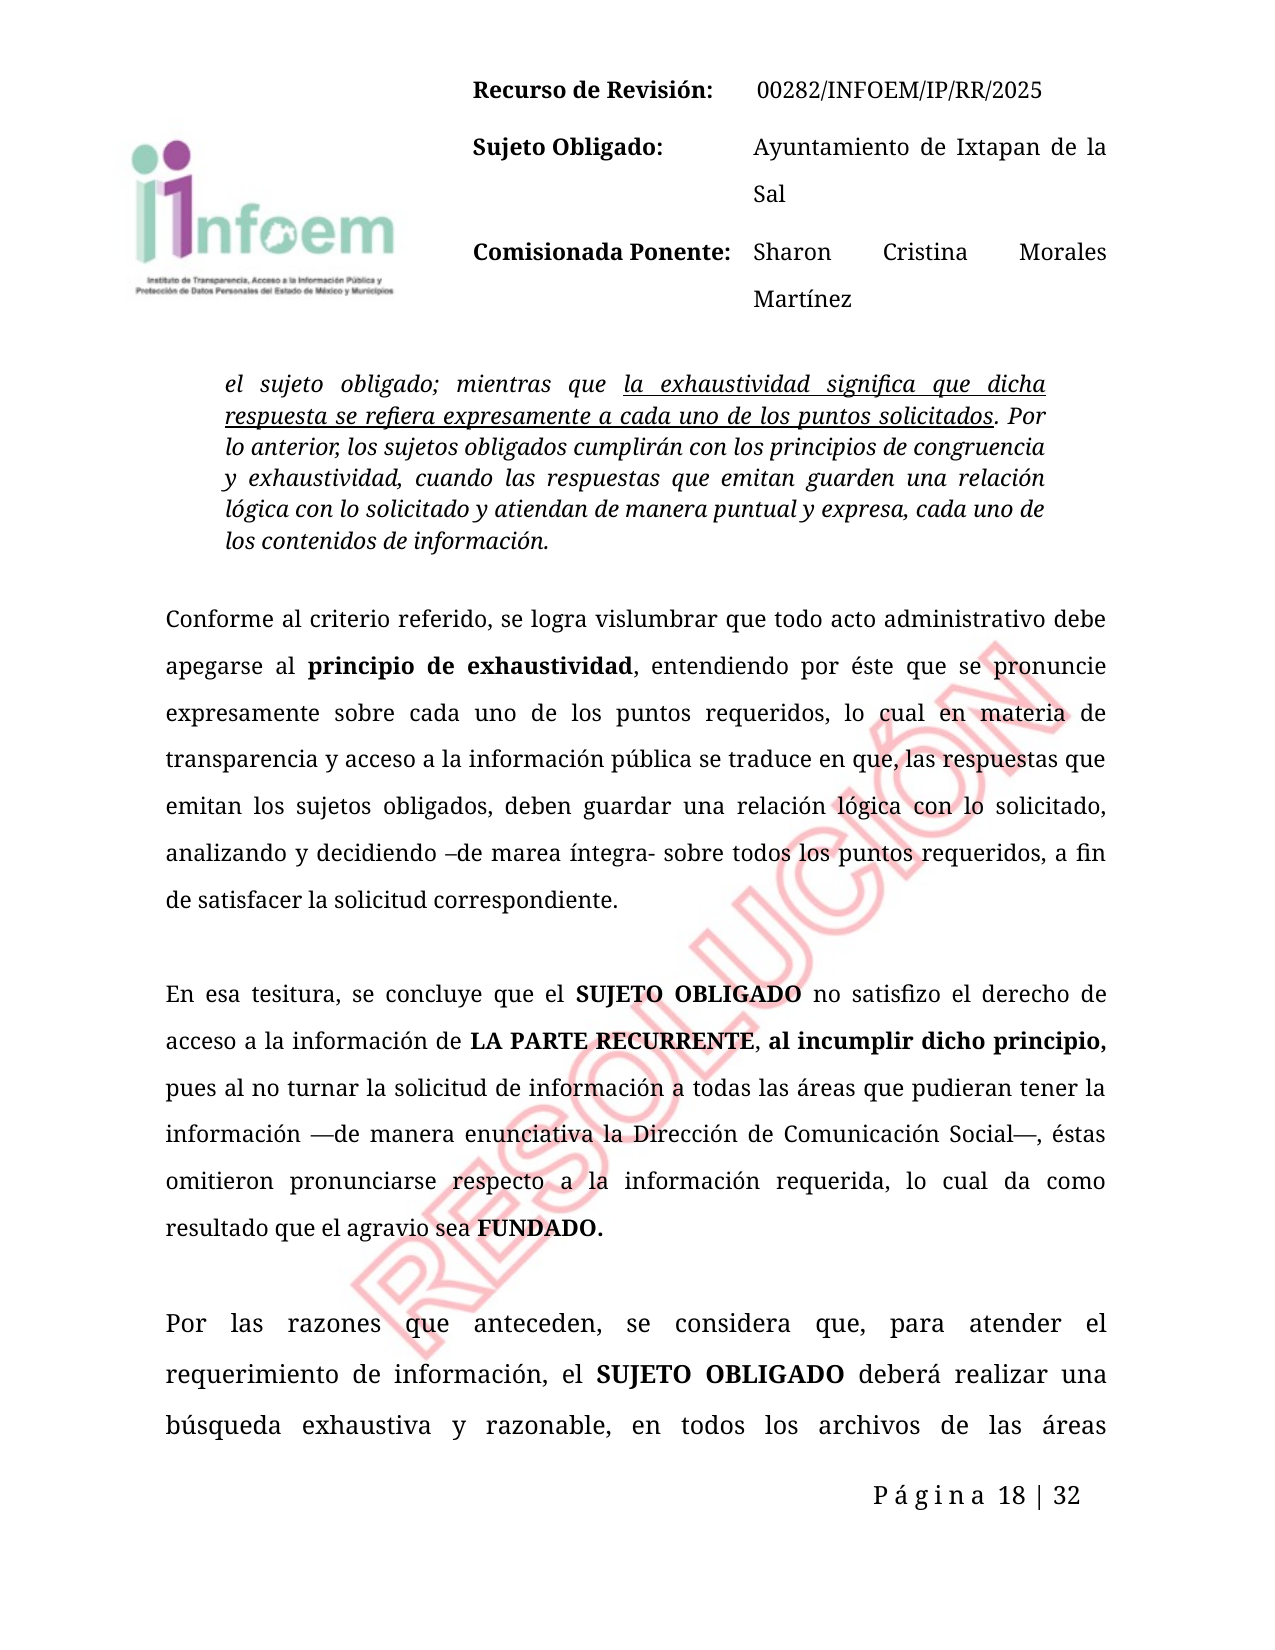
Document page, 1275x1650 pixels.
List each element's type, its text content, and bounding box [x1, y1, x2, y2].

text Conforme al criterio referido, se logra vislumbrar que todo acto administrativo debe apegarse al principio de exhaustividad, entendiendo por éste que se pronuncie expresamente sobre cada uno de los puntos requeridos, lo cual en materia de transparencia y acceso a la información pública se traduce en que, las respuestas que emitan los sujetos obligados, deben guardar una relación lógica con lo solicitado, analizando y decidiendo –de marea íntegra- sobre todos los puntos requeridos, a fin de satisfacer la solicitud correspondiente. [165, 603, 1107, 915]
picture [2, 76, 1275, 1650]
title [224, 368, 1048, 556]
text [165, 1306, 1107, 1442]
text En esa tesitura, se concluye que el SUJETO OBLIGADO no satisfizo el derecho de acceso a la información de LA PARTE RECURRENTE, al incumplir dicho principio, pues al no turnar la solicitud de información a todas las áreas que pudieran tener la información —de manera enunciativa la Dirección de Comunicación Social—, éstas omitieron pronunciarse respecto a la información requerida, lo cual da como resultado que el agravio sea FUNDADO. [165, 978, 1107, 1243]
